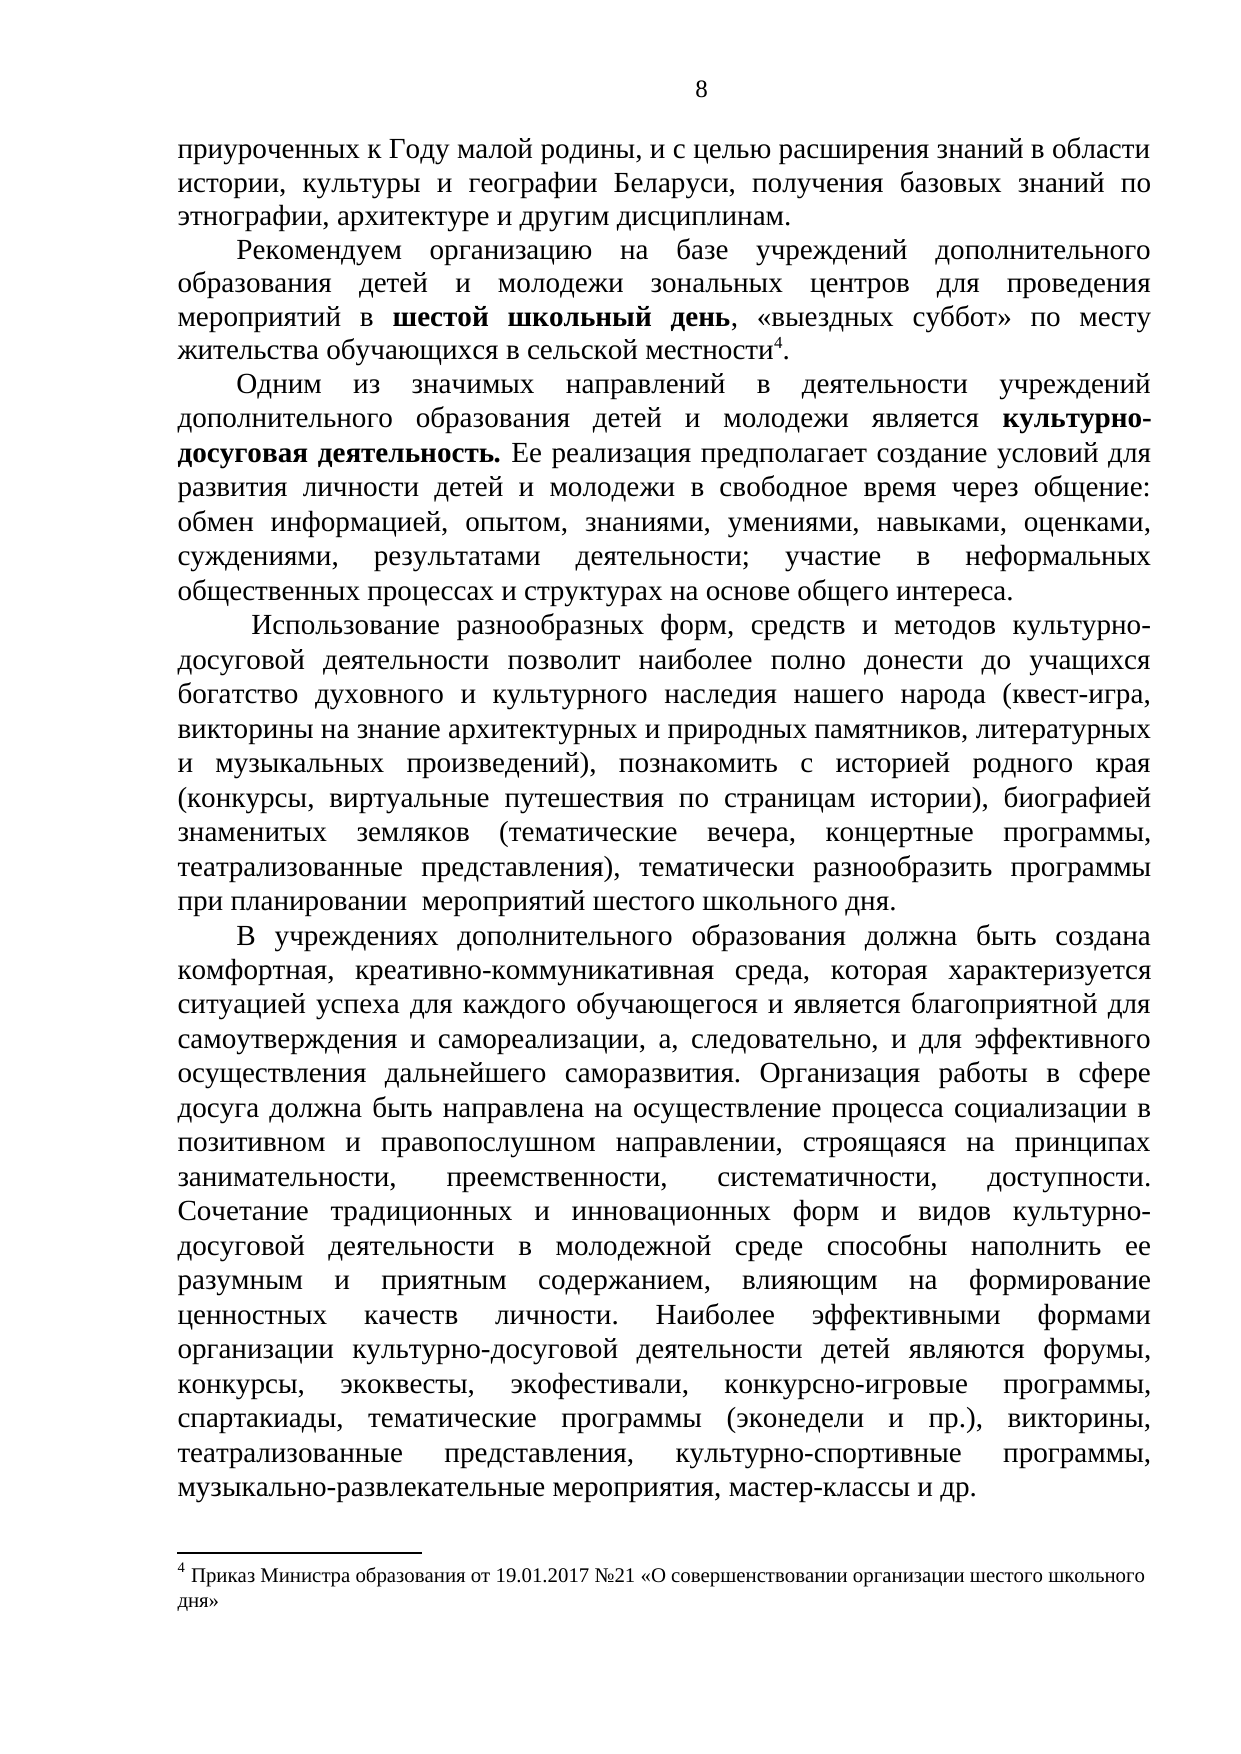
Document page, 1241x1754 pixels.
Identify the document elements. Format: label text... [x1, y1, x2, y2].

text Рекомендуем организацию на базе учреждений дополнительного образования детей и молодежи зональных центров для проведения мероприятий в шестой школьный день, «выездных суббот» по месту жительства обучающихся в сельской местности. [177, 232, 1152, 366]
text В учреждениях дополнительного образования должна быть создана комфортная, креативно-коммуникативная среда, которая характеризуется ситуацией успеха для каждого обучающегося и является благоприятной для самоутверждения и самореализации, а, следовательно, и для эффективного осуществления дальнейшего саморазвития. Организация работы в сфере досуга должна быть направлена на осуществление процесса социализации в позитивном и правопослушном направлении, строящаяся на принципах занимательности, преемственности, систематичности, доступности. Сочетание традиционных и инновационных форм и видов культурно-досуговой деятельности в молодежной среде способны наполнить ее разумным и приятным содержанием, влияющим на формирование ценностных качеств личности. Наиболее эффективными формами организации культурно-досуговой деятельности детей являются форумы, конкурсы, экоквесты, экофестивали, конкурсно-игровые программы, спартакиады, тематические программы (эконедели и пр.), викторины, театрализованные представления, культурно-спортивные программы, музыкально-развлекательные мероприятия, мастер-классы и др. [177, 918, 1152, 1503]
text Одним из значимых направлений в деятельности учреждений дополнительного образования детей и молодежи является культурно-досуговая деятельность. Ее реализация предполагает создание условий для развития личности детей и молодежи в свободное время через общение: обмен информацией, опытом, знаниями, умениями, навыками, оценками, суждениями, результатами деятельности; участие в неформальных общественных процессах и структурах на основе общего интереса. [177, 366, 1152, 606]
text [177, 131, 1152, 232]
text Использование разнообразных форм, средств и методов культурно-досуговой деятельности позволит наиболее полно донести до учащихся богатство духовного и культурного наследия нашего народа (квест-игра, викторины на знание архитектурных и природных памятников, литературных и музыкальных произведений), познакомить с историей родного края (конкурсы, виртуальные путешествия по страницам истории), биографией знаменитых земляков (тематические вечера, концертные программы, театрализованные представления), тематически разнообразить программы при планировании мероприятий шестого школьного дня. [177, 607, 1152, 917]
